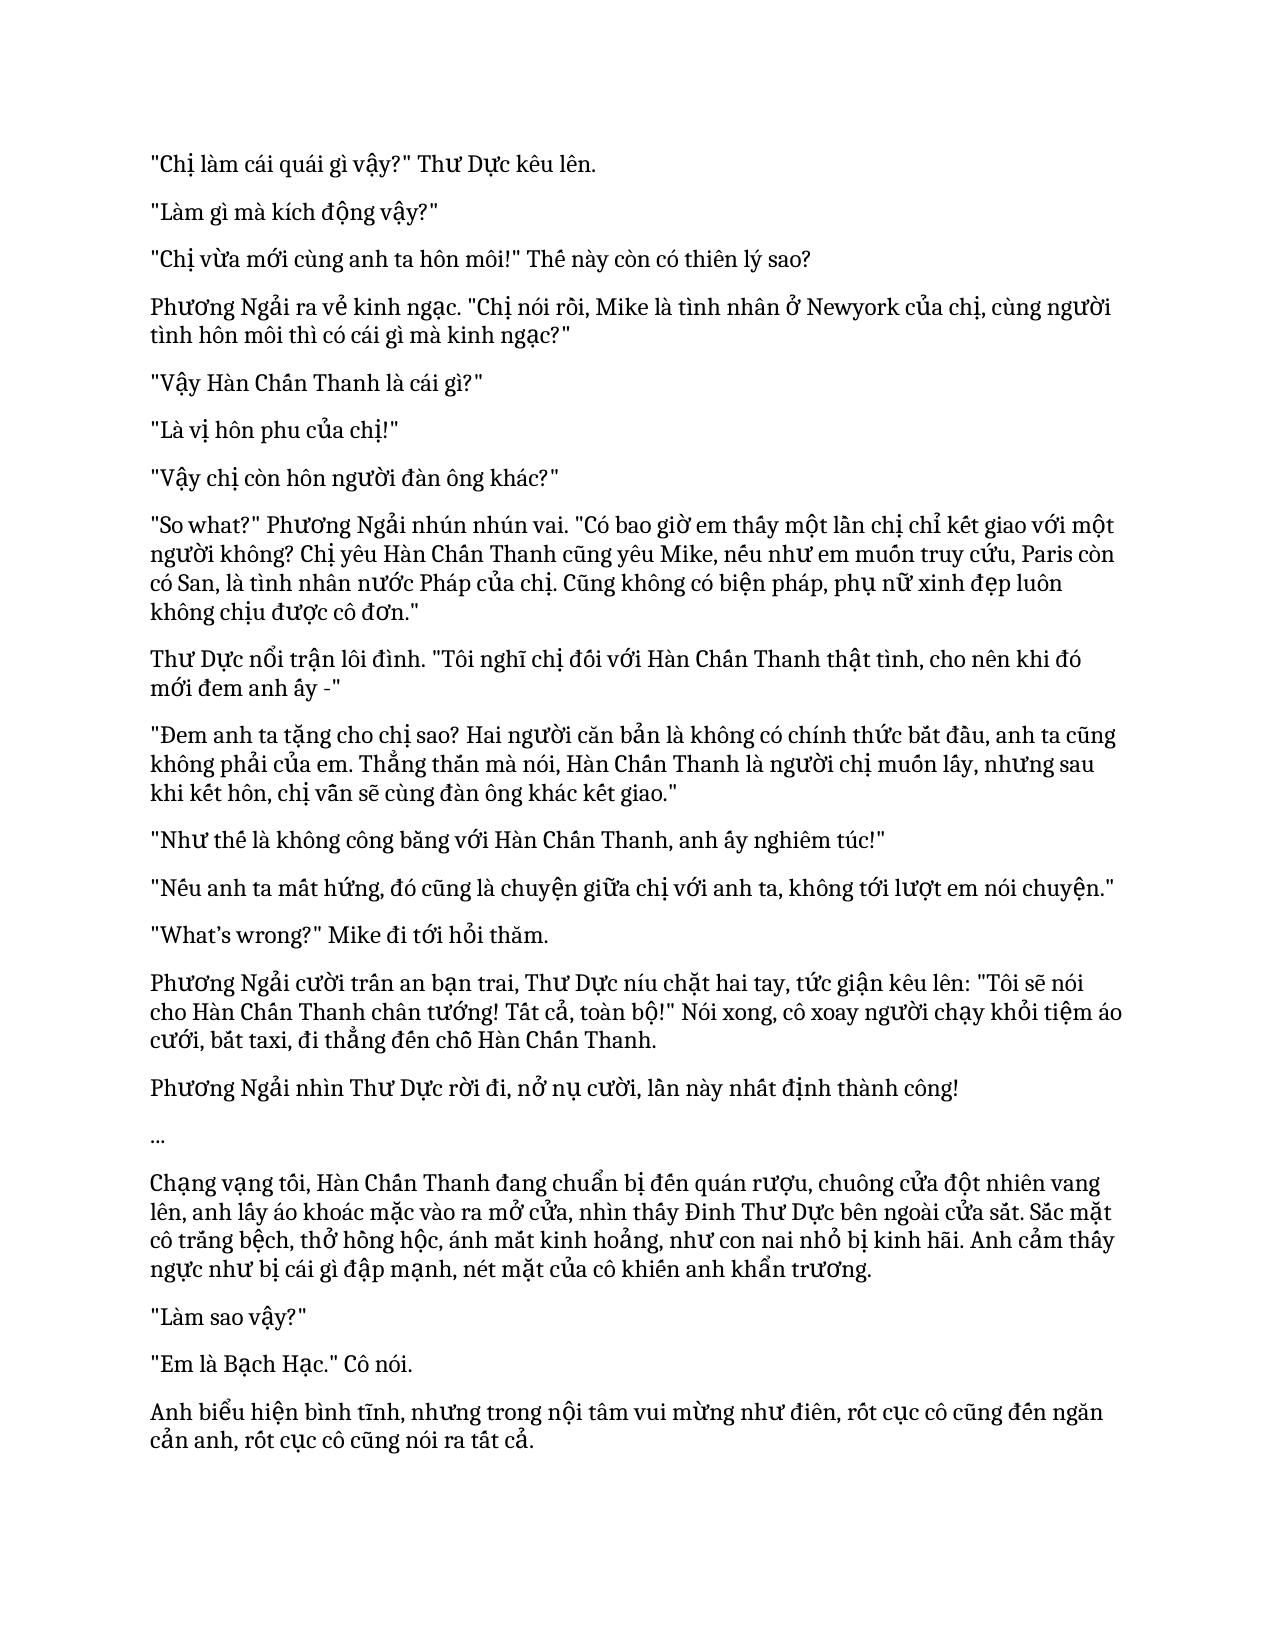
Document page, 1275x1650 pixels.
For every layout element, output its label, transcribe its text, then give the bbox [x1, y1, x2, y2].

text "Làm gì mà kích động vậy?" [150, 197, 1125, 226]
text "So what?" Phương Ngải nhún nhún vai. "Có bao giờ em thấy một lần chị chỉ kết giao với một người không? Chị yêu Hàn Chấn Thanh cũng yêu Mike, nếu như em muốn truy cứu, Paris còn có San, là tình nhân nước Pháp của chị. Cũng không có biện pháp, phụ nữ xinh đẹp luôn không chịu được cô đơn." [150, 511, 1125, 626]
text "Em là Bạch Hạc." Cô nói. [150, 1350, 1125, 1379]
text "Chị vừa mới cùng anh ta hôn môi!" Thế này còn có thiên lý sao? [150, 245, 1125, 274]
text Phương Ngải cười trấn an bạn trai, Thư Dực níu chặt hai tay, tức giận kêu lên: "Tôi sẽ nói cho Hàn Chấn Thanh chân tướng! Tất cả, toàn bộ!" Nói xong, cô xoay người chạy khỏi tiệm áo cưới, bắt taxi, đi thẳng đến chỗ Hàn Chấn Thanh. [150, 969, 1125, 1055]
text "Vậy chị còn hôn người đàn ông khác?" [150, 464, 1125, 492]
text "Đem anh ta tặng cho chị sao? Hai người căn bản là không có chính thức bắt đầu, anh ta cũng không phải của em. Thẳng thắn mà nói, Hàn Chấn Thanh là người chị muốn lấy, nhưng sau khi kết hôn, chị vẫn sẽ cùng đàn ông khác kết giao." [150, 721, 1125, 807]
text "Là vị hôn phu của chị!" [150, 416, 1125, 445]
text Phương Ngải ra vẻ kinh ngạc. "Chị nói rồi, Mike là tình nhân ở Newyork của chị, cùng người tình hôn môi thì có cái gì mà kinh ngạc?" [150, 292, 1125, 350]
text "Chị làm cái quái gì vậy?" Thư Dực kêu lên. [150, 150, 1125, 179]
text Anh biểu hiện bình tĩnh, nhưng trong nội tâm vui mừng như điên, rốt cục cô cũng đến ngăn cản anh, rốt cục cô cũng nói ra tất cả. [150, 1397, 1125, 1455]
text "Vậy Hàn Chấn Thanh là cái gì?" [150, 369, 1125, 397]
text "Làm sao vậy?" [150, 1302, 1125, 1331]
text "Như thế là không công bằng với Hàn Chấn Thanh, anh ấy nghiêm túc!" [150, 826, 1125, 855]
text Phương Ngải nhìn Thư Dực rời đi, nở nụ cười, lần này nhất định thành công! [150, 1074, 1125, 1102]
text ... [150, 1121, 1125, 1150]
text Chạng vạng tối, Hàn Chấn Thanh đang chuẩn bị đến quán rượu, chuông cửa đột nhiên vang lên, anh lấy áo khoác mặc vào ra mở cửa, nhìn thấy Đinh Thư Dực bên ngoài cửa sắt. Sắc mặt cô trắng bệch, thở hồng hộc, ánh mắt kinh hoảng, như con nai nhỏ bị kinh hãi. Anh cảm thấy ngực như bị cái gì đập mạnh, nét mặt của cô khiến anh khẩn trương. [150, 1169, 1125, 1284]
text "Nếu anh ta mất hứng, đó cũng là chuyện giữa chị với anh ta, không tới lượt em nói chuyện." [150, 874, 1125, 902]
text Thư Dực nổi trận lôi đình. "Tôi nghĩ chị đối với Hàn Chấn Thanh thật tình, cho nên khi đó mới đem anh ấy -" [150, 645, 1125, 702]
text "What’s wrong?" Mike đi tới hỏi thăm. [150, 921, 1125, 950]
